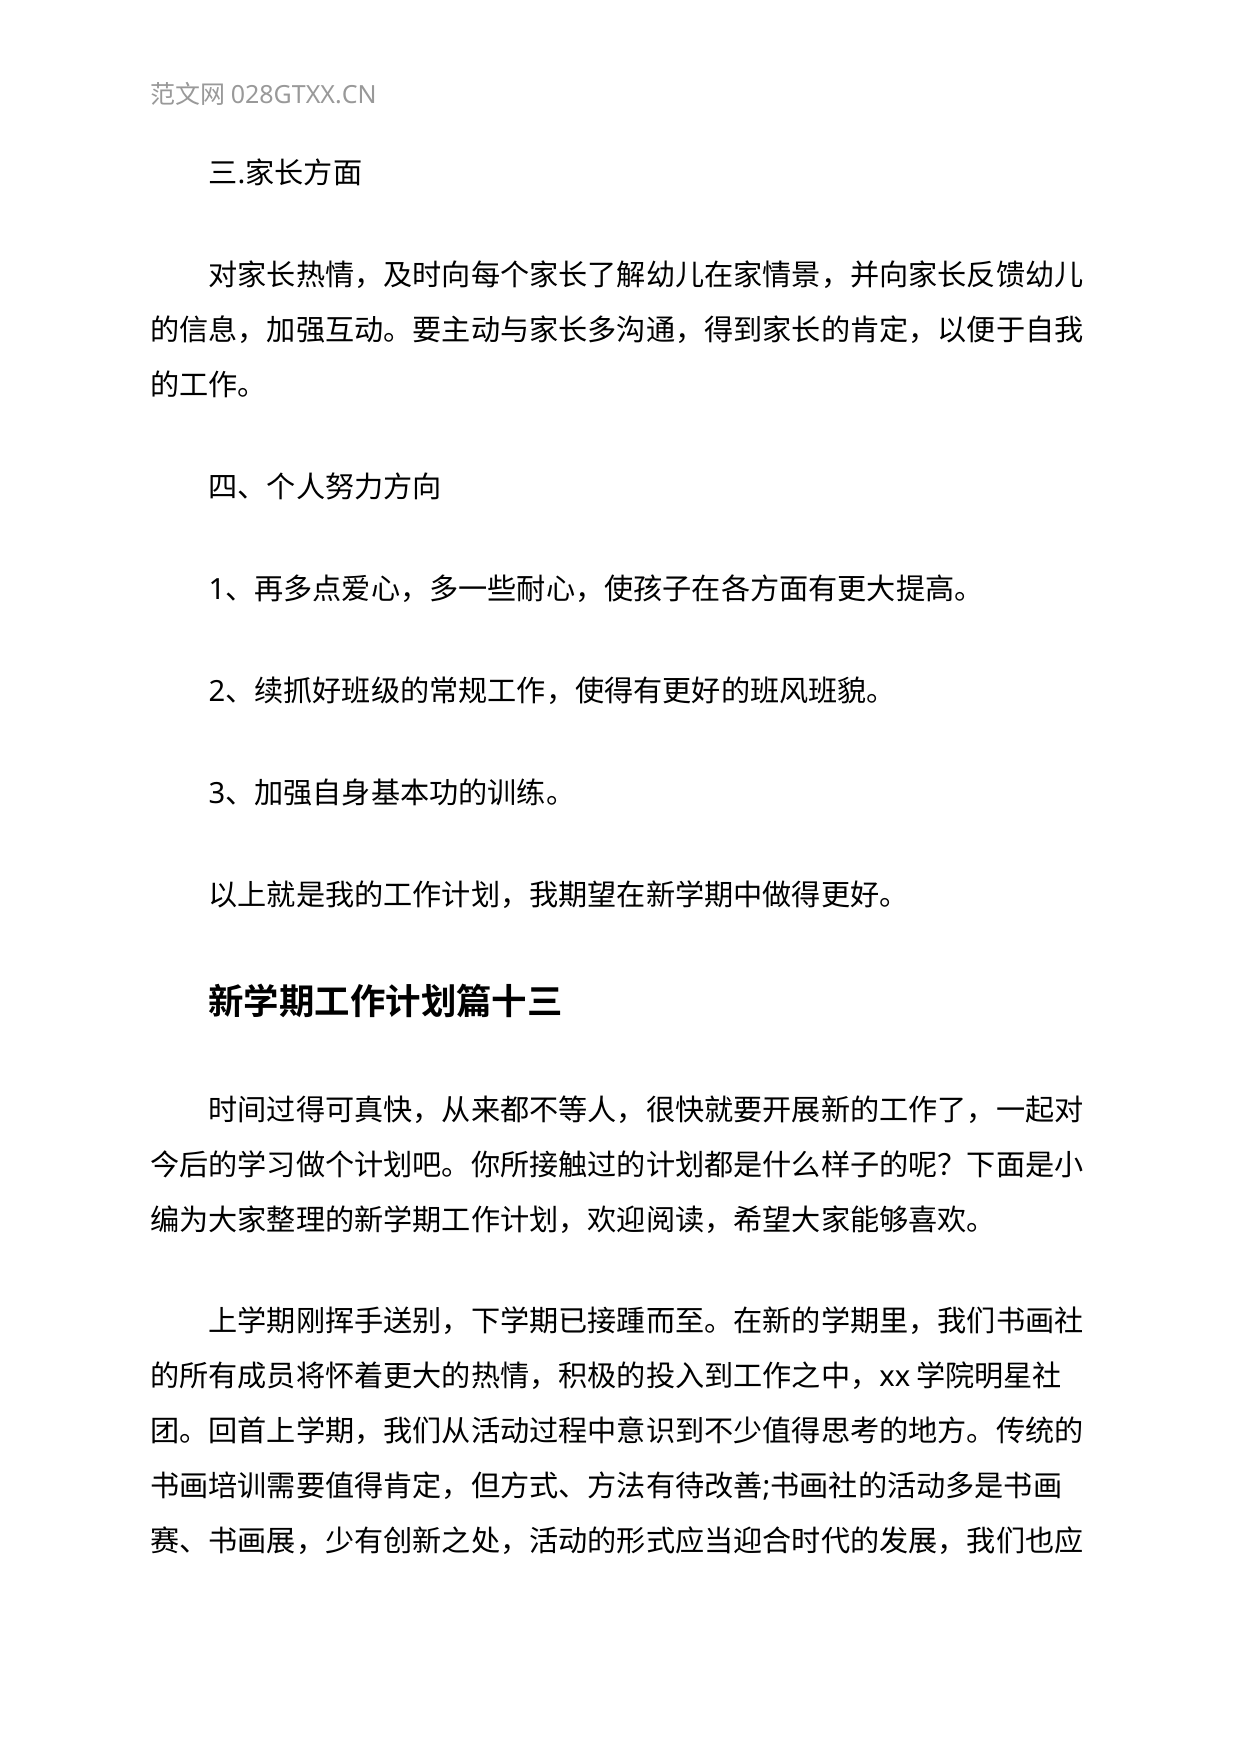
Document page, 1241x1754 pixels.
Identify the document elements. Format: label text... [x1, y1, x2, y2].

text 2、续抓好班级的常规工作，使得有更好的班风班貌。 [150, 667, 1090, 710]
text 对家长热情，及时向每个家长了解幼儿在家情景，并向家长反馈幼儿的信息，加强互动。要主动与家长多沟通，得到家长的肯定，以便于自我的工作。 [150, 252, 1090, 404]
text 以上就是我的工作计划，我期望在新学期中做得更好。 [150, 871, 1090, 913]
text 1、再多点爱心，多一些耐心，使孩子在各方面有更大提高。 [150, 565, 1090, 608]
text 四、个人努力方向 [150, 463, 1090, 506]
text 三.家长方面 [150, 150, 1090, 192]
text 新学期工作计划篇十三 [150, 973, 1090, 1024]
text 3、加强自身基本功的训练。 [150, 769, 1090, 812]
text 时间过得可真快，从来都不等人，很快就要开展新的工作了，一起对今后的学习做个计划吧。你所接触过的计划都是什么样子的呢？下面是小编为大家整理的新学期工作计划，欢迎阅读，希望大家能够喜欢。 [150, 1086, 1090, 1238]
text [150, 1298, 1090, 1560]
